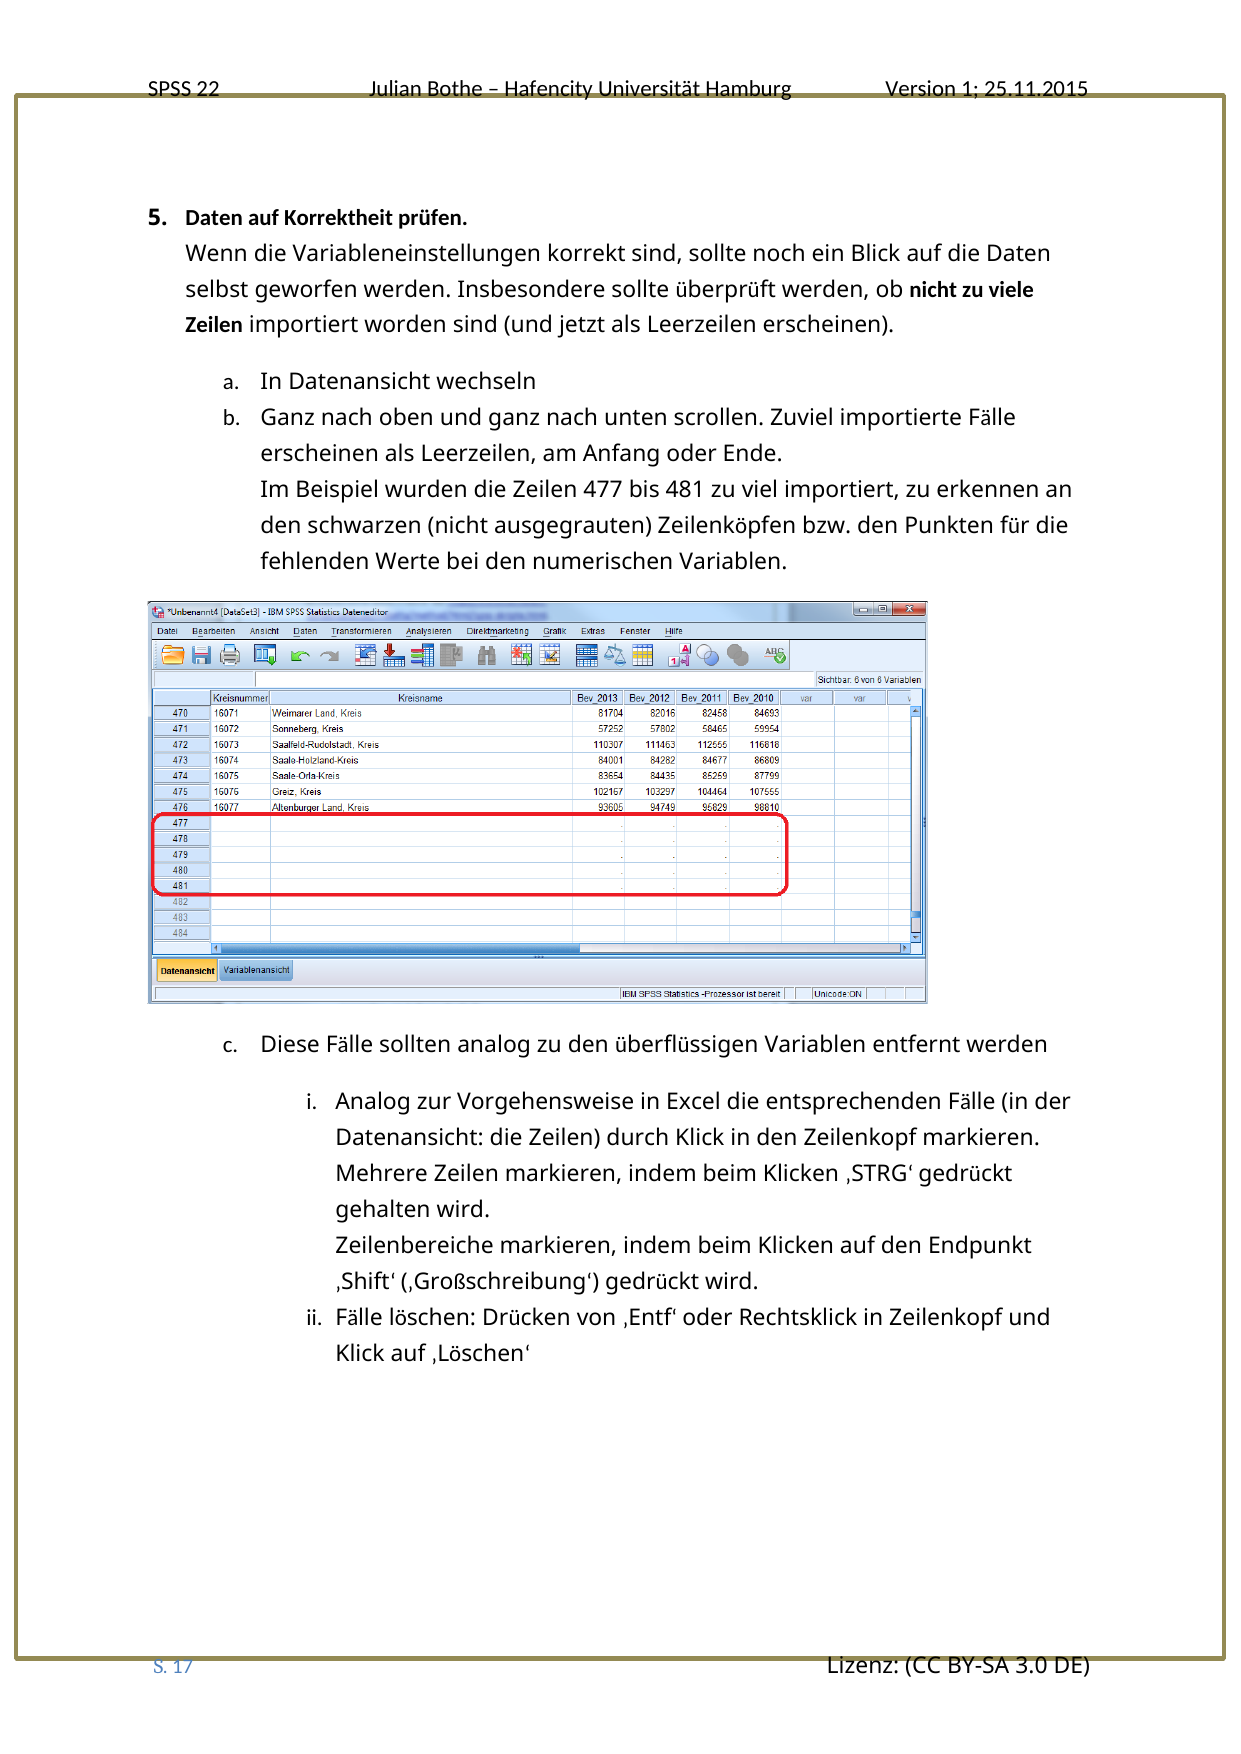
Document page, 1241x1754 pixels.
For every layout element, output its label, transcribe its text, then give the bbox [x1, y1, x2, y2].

list In Datenansicht wechseln [223, 365, 1093, 396]
list Ganz nach oben und ganz nach unten scrollen. Zuviel importierte Fälle erscheinen als Leerzeilen, am Anfang oder Ende. Im Beispiel wurden die Zeilen 477 bis 481 zu viel importiert, zu erkennen an den schwarzen (nicht ausgegrauten) Zeilenköpfen bzw. den Punkten für die fehlenden Werte bei den numerischen Variablen. [223, 422, 1093, 597]
list Fälle löschen: Drücken von ‚Entf‘ oder Rechtsklick in Zeilenkopf und Klick auf ‚Löschen‘ [306, 1342, 1093, 1409]
list Diese Fälle sollten analog zu den überflüssigen Variablen entfernt werden [223, 1049, 1093, 1080]
picture [147, 622, 928, 1024]
list Daten auf Korrektheit prüfen. Wenn die Variableneinstellungen korrekt sind, sollte noch ein Blick auf die Daten selbst geworfen werden. Insbesondere sollte überprüft werden, ob nicht zu viele Zeilen importiert worden sind (und jetzt als Leerzeilen erscheinen). [148, 201, 1093, 340]
list Analog zur Vorgehensweise in Excel die entsprechenden Fälle (in der Datenansicht: die Zeilen) durch Klick in den Zeilenkopf markieren. Mehrere Zeilen markieren, indem beim Klicken ‚STRG‘ gedrückt gehalten wird. Zeilenbereiche markieren, indem beim Klicken auf den Endpunkt ‚Shift‘ (‚Großschreibung‘) gedrückt wird. [306, 1106, 1093, 1317]
